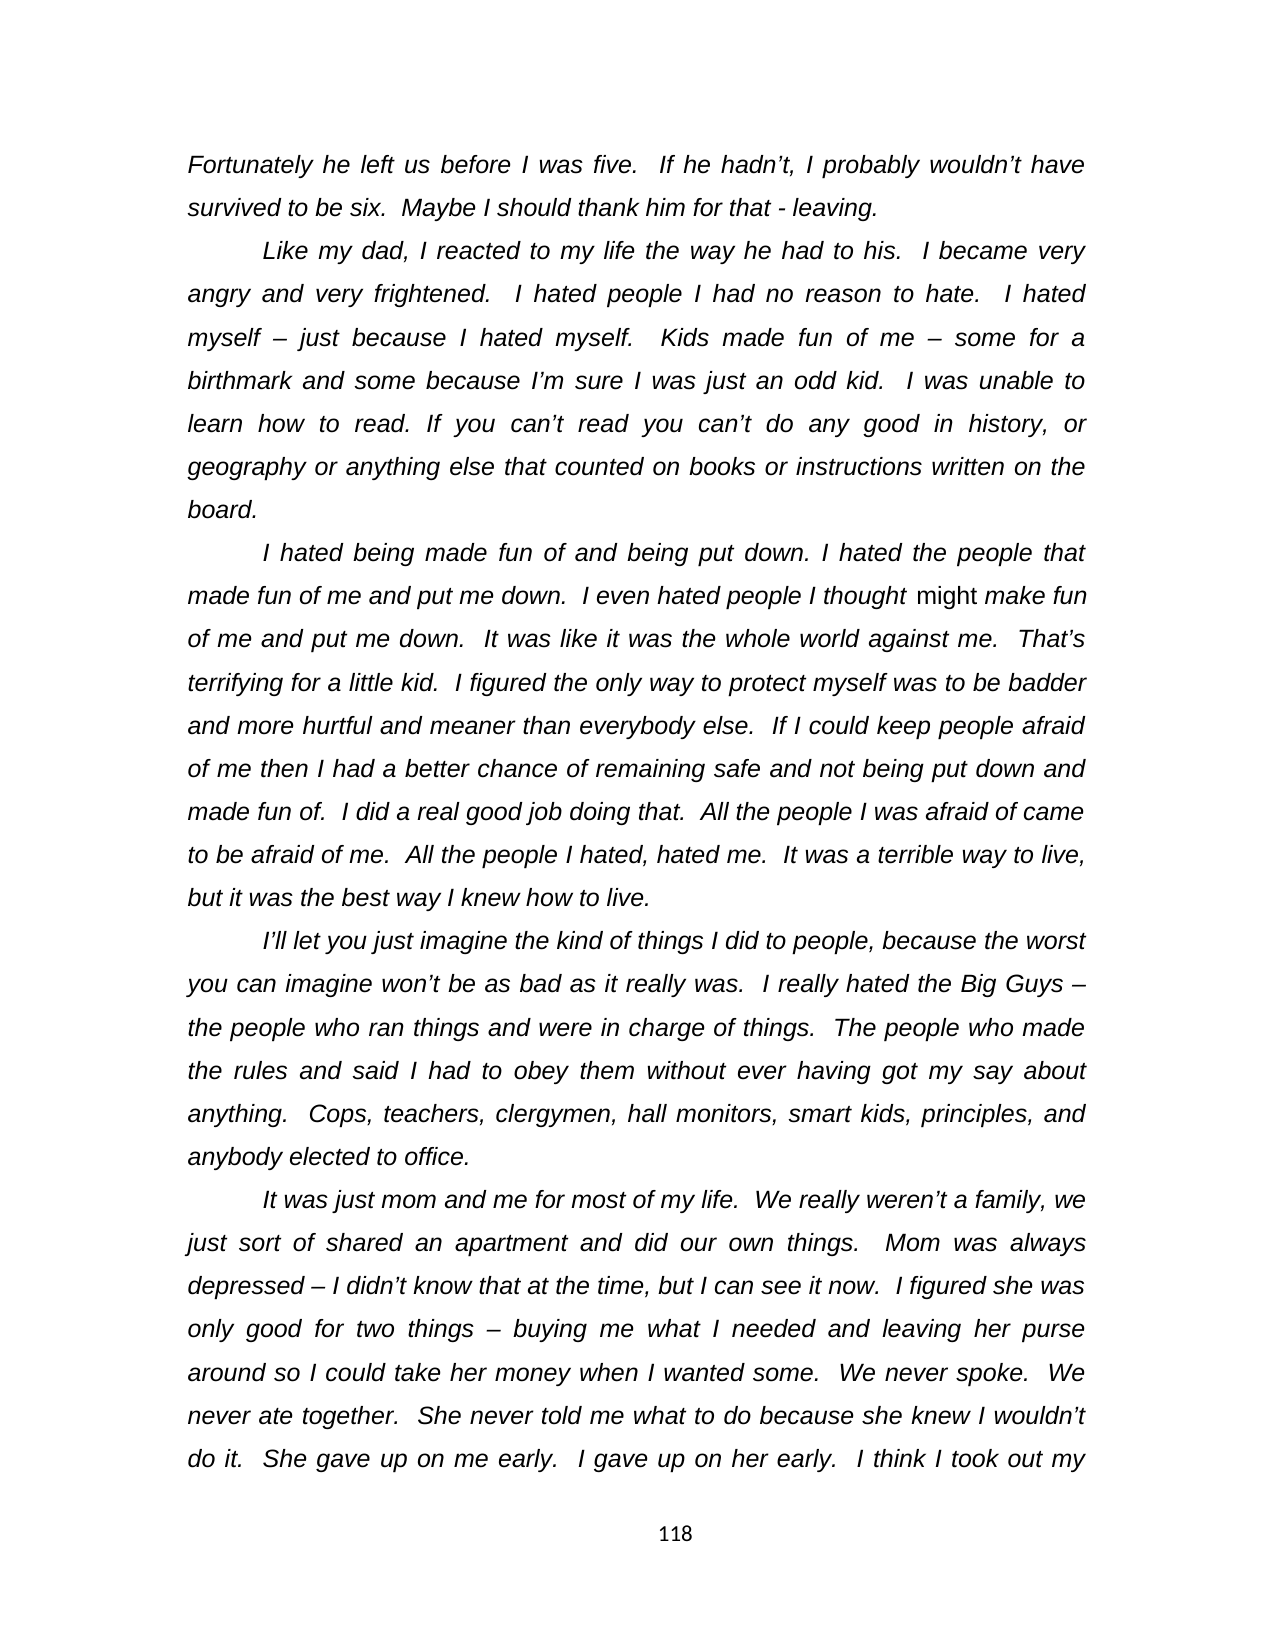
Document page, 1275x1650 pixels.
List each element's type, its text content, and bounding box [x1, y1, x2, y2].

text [187, 150, 1087, 222]
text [187, 1185, 1087, 1472]
text Like my dad, I reacted to my life the way he had to his. I became very angry and very frightened. I hated people I had no reason to hate. I hated myself – just because I hated myself. Kids made fun of me – some for a birthmark and some because I’m sure I was just an odd kid. I was unable to learn how to read. If you can’t read you can’t do any good in history, or geography or anything else that counted on books or instructions written on the board. [187, 236, 1087, 524]
text I’ll let you just imagine the kind of things I did to people, because the worst you can imagine won’t be as bad as it really was. I really hated the Big Guys – the people who ran things and were in charge of things. The people who made the rules and said I had to obey them without ever having got my say about anything. Cops, teachers, clergymen, hall monitors, smart kids, principles, and anybody elected to office. [187, 926, 1087, 1171]
text I hated being made fun of and being put down. I hated the people that made fun of me and put me down. I even hated people I thought might make fun of me and put me down. It was like it was the whole world against me. That’s terrifying for a little kid. I figured the only way to protect myself was to be badder and more hurtful and meaner than everybody else. If I could keep people afraid of me then I had a better chance of remaining safe and not being put down and made fun of. I did a real good job doing that. All the people I was afraid of came to be afraid of me. All the people I hated, hated me. It was a terrible way to live, but it was the best way I knew how to live. [187, 538, 1087, 912]
